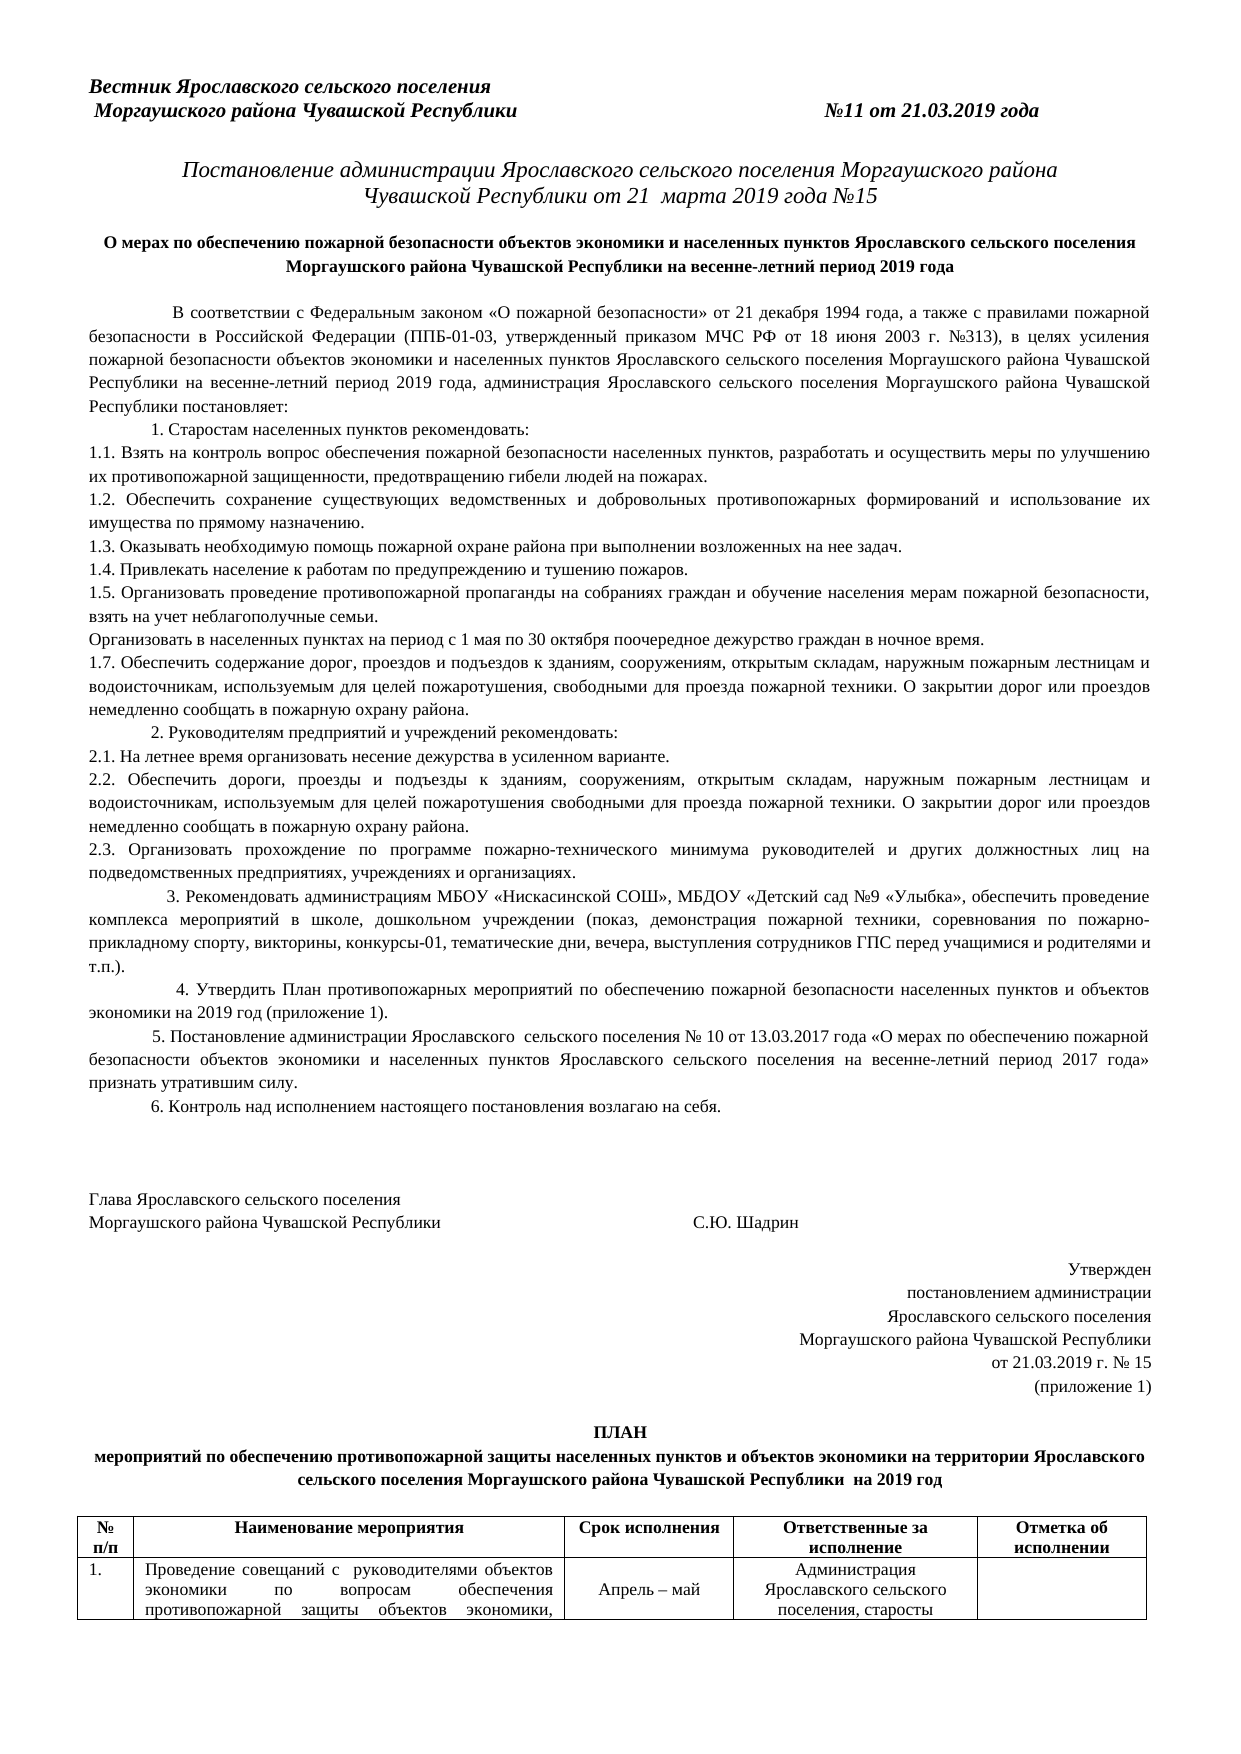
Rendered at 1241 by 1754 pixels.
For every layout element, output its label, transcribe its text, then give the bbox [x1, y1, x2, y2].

text 1.7. Обеспечить содержание дорог, проездов и подъездов к зданиям, сооружениям, открытым складам, наружным пожарным лестницам и водоисточникам, используемым для целей пожаротушения, свободными для проезда пожарной техники. О закрытии дорог или проездов немедленно сообщать в пожарную охрану района. [89, 652, 1152, 719]
text Организовать в населенных пунктах на период с 1 мая по 30 октября поочередное дежурство граждан в ночное время. [89, 629, 1152, 649]
text постановлением администрации [89, 1282, 1152, 1303]
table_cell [734, 1558, 977, 1619]
table_header Ответственные за исполнение [734, 1517, 977, 1557]
text В соответствии с Федеральным законом «О пожарной безопасности» от 21 декабря 1994 года, а также с правилами пожарной безопасности в Российской Федерации (ППБ-01-03, утвержденный приказом МЧС РФ от 18 июня . №313), в целях усиления пожарной безопасности объектов экономики и населенных пунктов Ярославского сельского поселения Моргаушского района Чувашской Республики на весенне-летний период 2019 года, администрация Ярославского сельского поселения Моргаушского района Чувашской Республики постановляет: [89, 302, 1152, 416]
text Чувашской Республики от 21 марта 2019 года №15 [89, 183, 1152, 209]
table_cell Апрель – май [565, 1558, 733, 1619]
text 2.1. На летнее время организовать несение дежурства в усиленном варианте. [89, 746, 1152, 766]
text 1.5. Организовать проведение противопожарной пропаганды на собраниях граждан и обучение населения мерам пожарной безопасности, взять на учет неблагополучные семьи. [89, 582, 1152, 626]
table_header № п/п [78, 1517, 133, 1557]
table_header Наименование мероприятия [134, 1517, 564, 1557]
table_header Отметка об исполнении [978, 1517, 1146, 1557]
text 3. Рекомендовать администрациям МБОУ «Нискасинской СОШ», МБДОУ «Детский сад №9 «Улыбка», обеспечить проведение комплекса мероприятий в школе, дошкольном учреждении (показ, демонстрация пожарной техники, соревнования по пожарно-прикладному спорту, викторины, конкурсы-01, тематические дни, вечера, выступления сотрудников ГПС перед учащимися и родителями и т.п.). [89, 886, 1152, 976]
table_cell [78, 1558, 133, 1619]
text 2.3. Организовать прохождение по программе пожарно-технического минимума руководителей и других должностных лиц на подведомственных предприятиях, учреждениях и организациях. [89, 839, 1152, 883]
table_header Срок исполнения [565, 1517, 733, 1557]
text 1.2. Обеспечить сохранение существующих ведомственных и добровольных противопожарных формирований и использование их имущества по прямому назначению. [89, 489, 1152, 533]
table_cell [134, 1558, 564, 1619]
text Моргаушского района Чувашской Республики С.Ю. Шадрин [89, 1212, 1152, 1233]
text 1.3. Оказывать необходимую помощь пожарной охране района при выполнении возложенных на нее задач. [89, 536, 1152, 556]
text от 21.03.2019 г. № 15 [89, 1352, 1152, 1373]
text 2.2. Обеспечить дороги, проезды и подъезды к зданиям, сооружениям, открытым складам, наружным пожарным лестницам и водоисточникам, используемым для целей пожаротушения свободными для проезда пожарной техники. О закрытии дорог или проездов немедленно сообщать в пожарную охрану района. [89, 769, 1152, 836]
table_cell [978, 1558, 1146, 1619]
text (приложение 1) [89, 1376, 1152, 1396]
text 1.1. Взять на контроль вопрос обеспечения пожарной безопасности населенных пунктов, разработать и осуществить меры по улучшению их противопожарной защищенности, предотвращению гибели людей на пожарах. [89, 442, 1152, 486]
text Утвержден [89, 1259, 1152, 1279]
text 6. Контроль над исполнением настоящего постановления возлагаю на себя. [89, 1096, 1152, 1116]
text 5. Постановление администрации Ярославского сельского поселения № 10 от 13.03.2017 года «О мерах по обеспечению пожарной безопасности объектов экономики и населенных пунктов Ярославского сельского поселения на весенне-летний период 2017 года» признать утратившим силу. [89, 1026, 1152, 1093]
text Моргаушского района Чувашской Республики [89, 1329, 1152, 1349]
text 2. Руководителям предприятий и учреждений рекомендовать: [89, 722, 1152, 743]
text Постановление администрации Ярославского сельского поселения Моргаушского района [89, 156, 1152, 183]
text Глава Ярославского сельского поселения [89, 1189, 1152, 1209]
text 4. Утвердить План противопожарных мероприятий по обеспечению пожарной безопасности населенных пунктов и объектов экономики на 2019 год (приложение 1). [89, 979, 1152, 1023]
text 1. Старостам населенных пунктов рекомендовать: [89, 419, 1152, 439]
text Ярославского сельского поселения [89, 1306, 1152, 1326]
text ПЛАН [89, 1422, 1152, 1443]
text О мерах по обеспечению пожарной безопасности объектов экономики и населенных пунктов Ярославского сельского поселения Моргаушского района Чувашской Республики на весенне-летний период 2019 года [89, 232, 1152, 276]
text 1.4. Привлекать население к работам по предупреждению и тушению пожаров. [89, 559, 1152, 579]
text мероприятий по обеспечению противопожарной защиты населенных пунктов и объектов экономики на территории Ярославского сельского поселения Моргаушского района Чувашской Республики на 2019 год [89, 1446, 1152, 1489]
